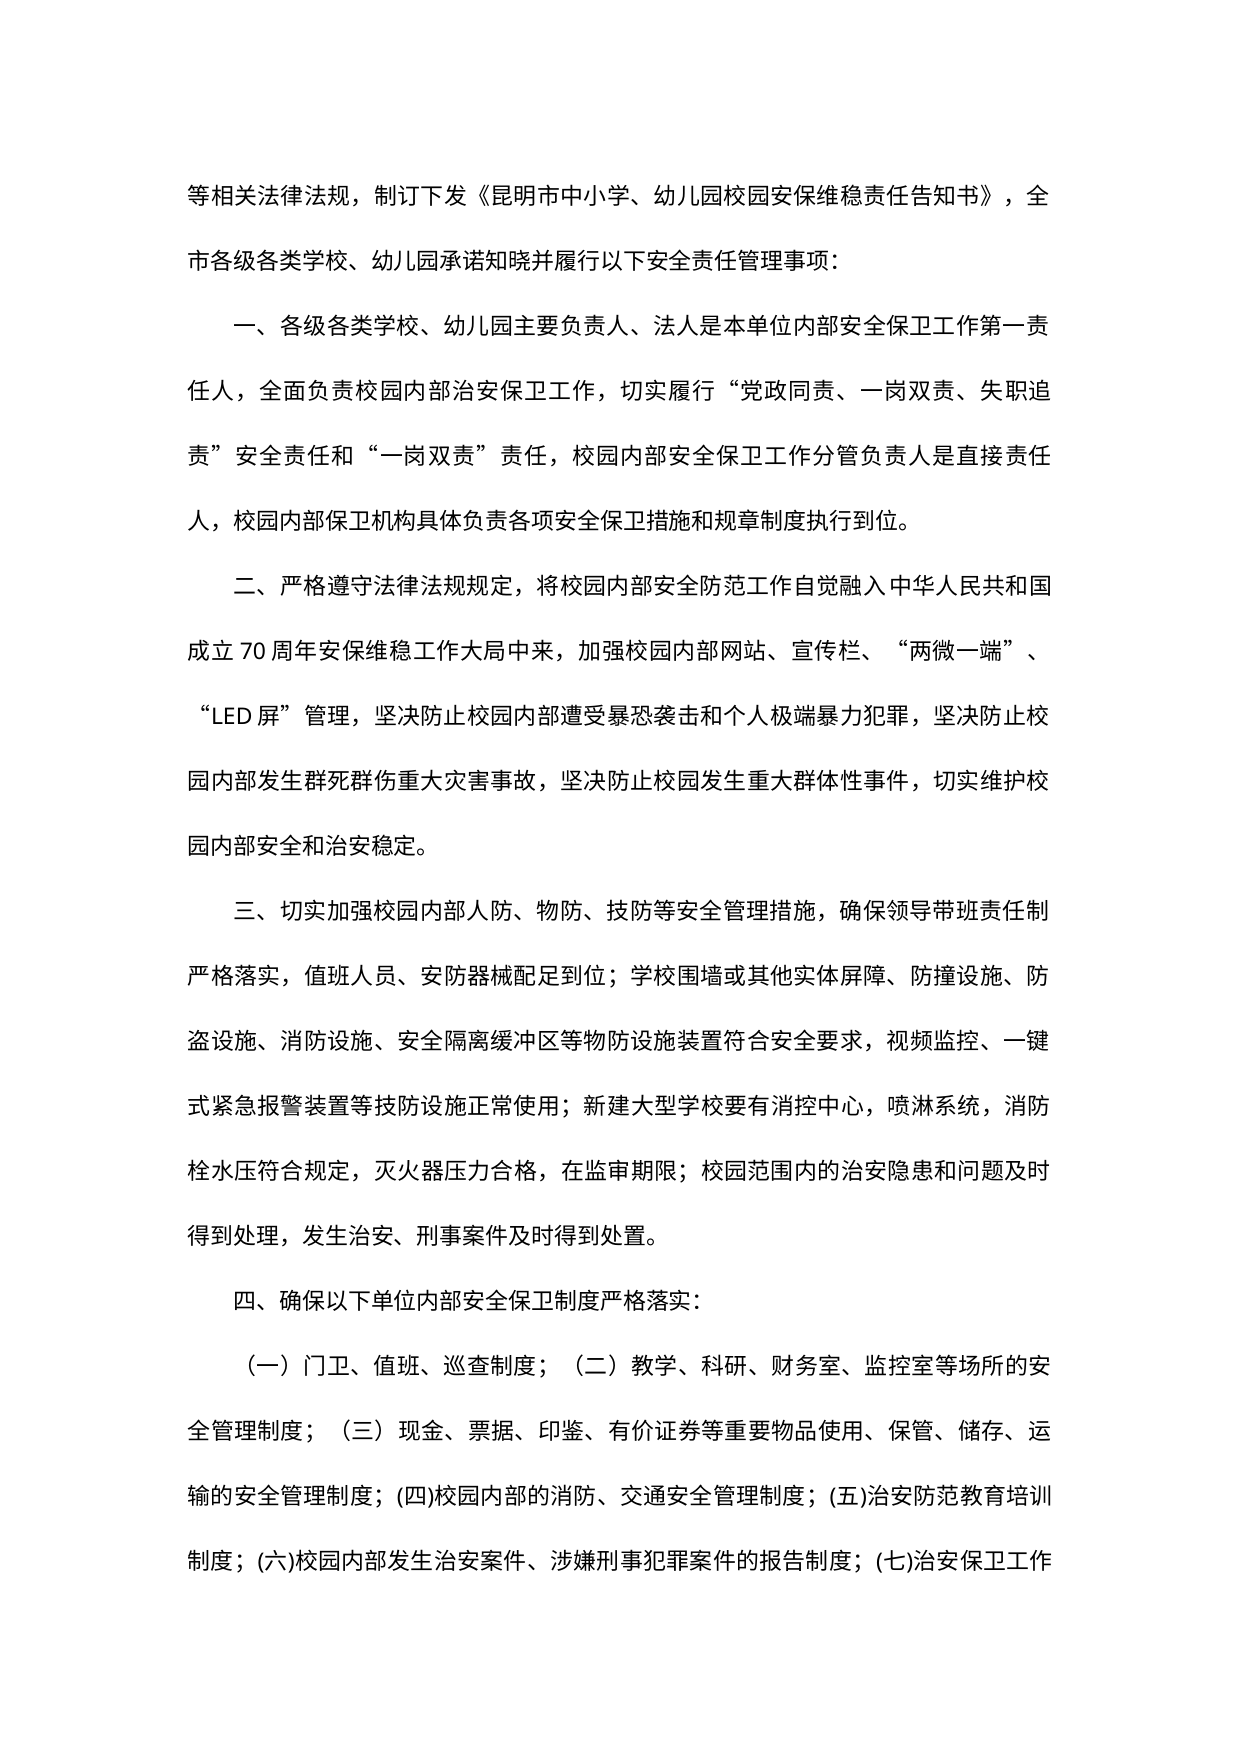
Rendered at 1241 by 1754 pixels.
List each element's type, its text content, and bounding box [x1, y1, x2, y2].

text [187, 162, 1053, 292]
text 四、确保以下单位内部安全保卫制度严格落实： [187, 1267, 1053, 1332]
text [187, 1332, 1053, 1592]
text 一、各级各类学校、幼儿园主要负责人、法人是本单位内部安全保卫工作第一责任人，全面负责校园内部治安保卫工作，切实履行“党政同责、一岗双责、失职追责”安全责任和“一岗双责”责任，校园内部安全保卫工作分管负责人是直接责任人，校园内部保卫机构具体负责各项安全保卫措施和规章制度执行到位。 [187, 292, 1053, 552]
text 二、严格遵守法律法规规定，将校园内部安全防范工作自觉融入中华人民共和国成立70周年安保维稳工作大局中来，加强校园内部网站、宣传栏、“两微一端”、“LED屏”管理，坚决防止校园内部遭受暴恐袭击和个人极端暴力犯罪，坚决防止校园内部发生群死群伤重大灾害事故，坚决防止校园发生重大群体性事件，切实维护校园内部安全和治安稳定。 [187, 552, 1053, 877]
text 三、切实加强校园内部人防、物防、技防等安全管理措施，确保领导带班责任制严格落实，值班人员、安防器械配足到位；学校围墙或其他实体屏障、防撞设施、防盗设施、消防设施、安全隔离缓冲区等物防设施装置符合安全要求，视频监控、一键式紧急报警装置等技防设施正常使用；新建大型学校要有消控中心，喷淋系统，消防栓水压符合规定，灭火器压力合格，在监审期限；校园范围内的治安隐患和问题及时得到处理，发生治安、刑事案件及时得到处置。 [187, 877, 1053, 1267]
